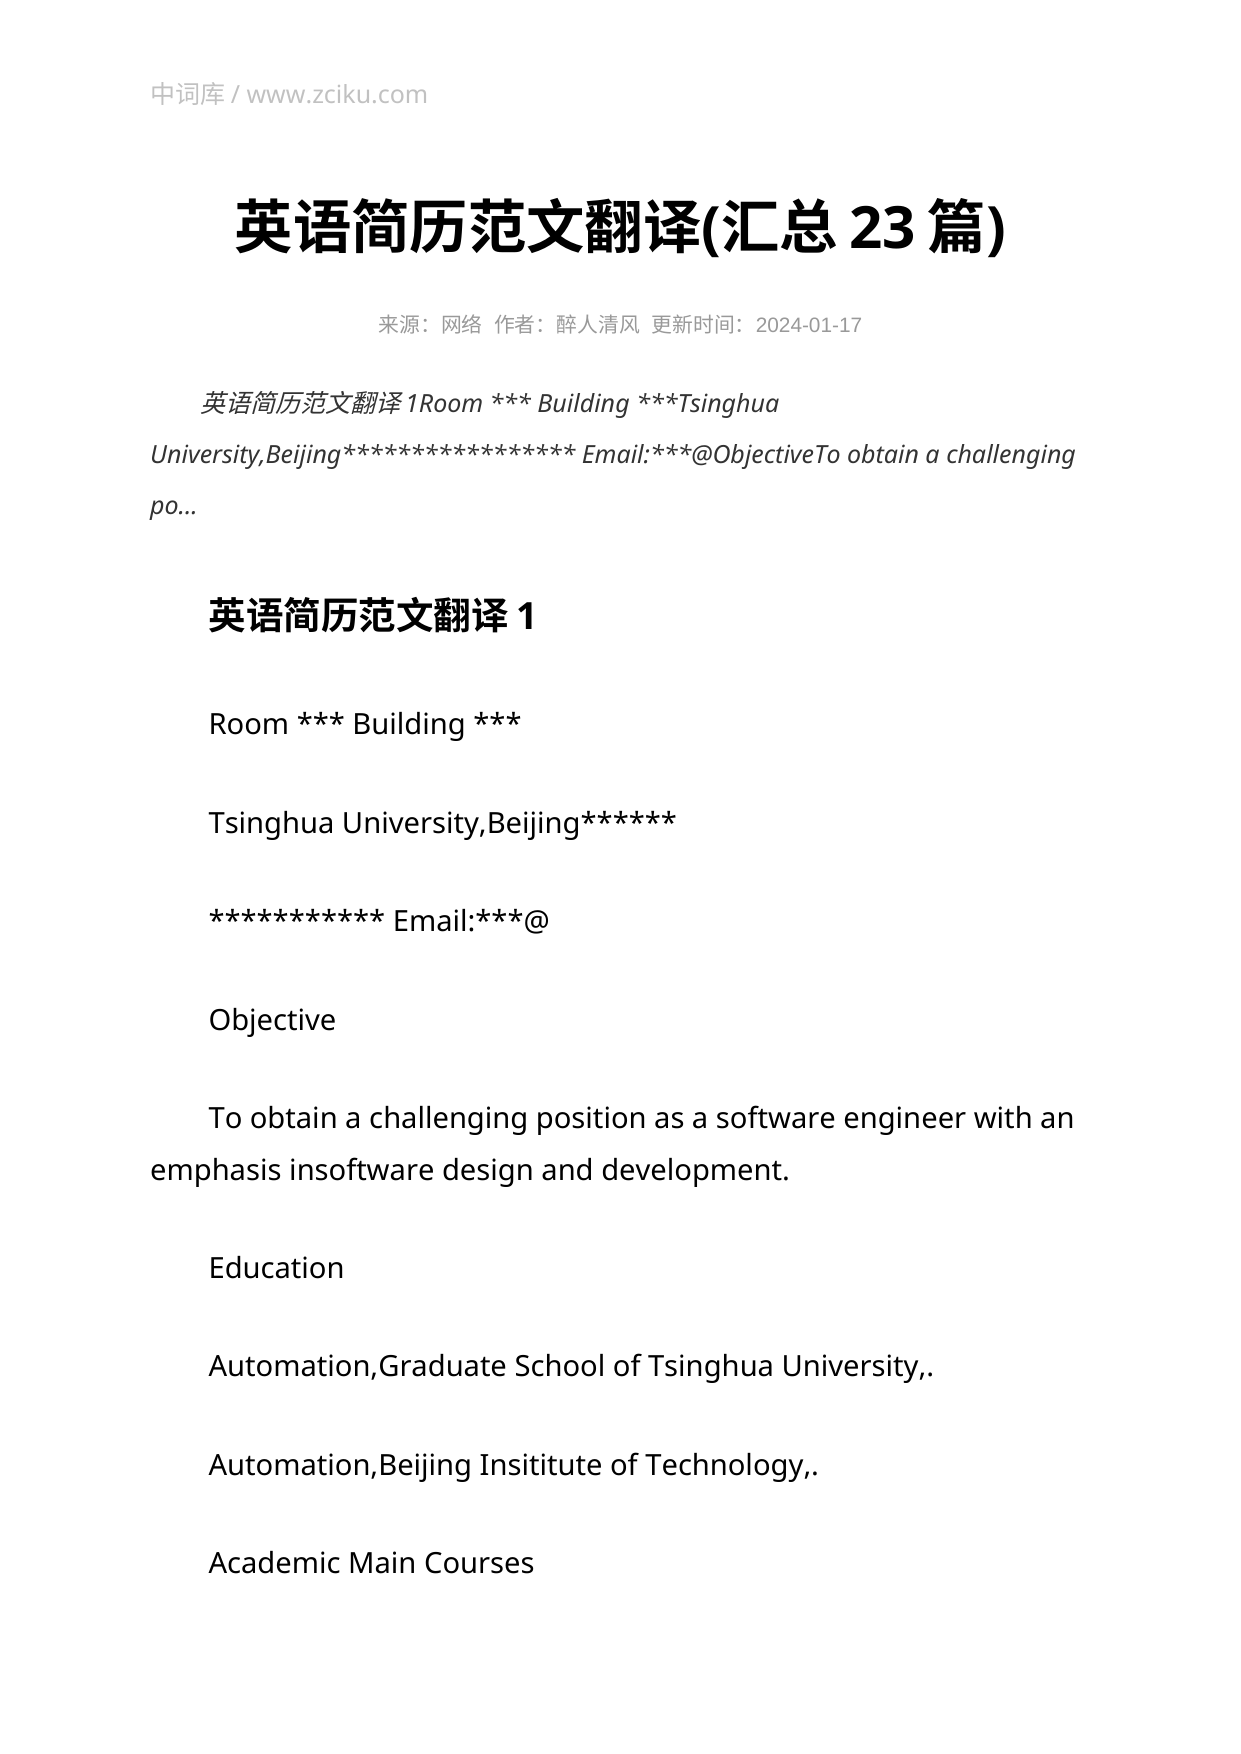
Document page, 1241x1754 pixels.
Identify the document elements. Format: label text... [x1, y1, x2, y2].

text Tsinghua University,Beijing****** [150, 802, 1090, 842]
text Automation,Graduate School of Tsinghua University,. [150, 1346, 1090, 1385]
text 来源：网络 作者：醉人清风 更新时间：2024-01-17 [150, 313, 1090, 337]
text 英语简历范文翻译1Room *** Building ***Tsinghua University,Beijing***************** Email:***@ObjectiveTo obtain a challenging po... [150, 384, 1090, 522]
text To obtain a challenging position as a software engineer with an emphasis insoftware design and development. [150, 1097, 1090, 1188]
text Room *** Building *** [150, 703, 1090, 743]
text Academic Main Courses [150, 1543, 1090, 1582]
text 英语简历范文翻译1 [150, 586, 1090, 640]
text Education [150, 1247, 1090, 1287]
text *********** Email:***@ [150, 900, 1090, 940]
text Objective [150, 999, 1090, 1038]
text Automation,Beijing Insititute of Technology,. [150, 1444, 1090, 1484]
subtitle 英语简历范文翻译(汇总23篇) [150, 181, 1090, 266]
